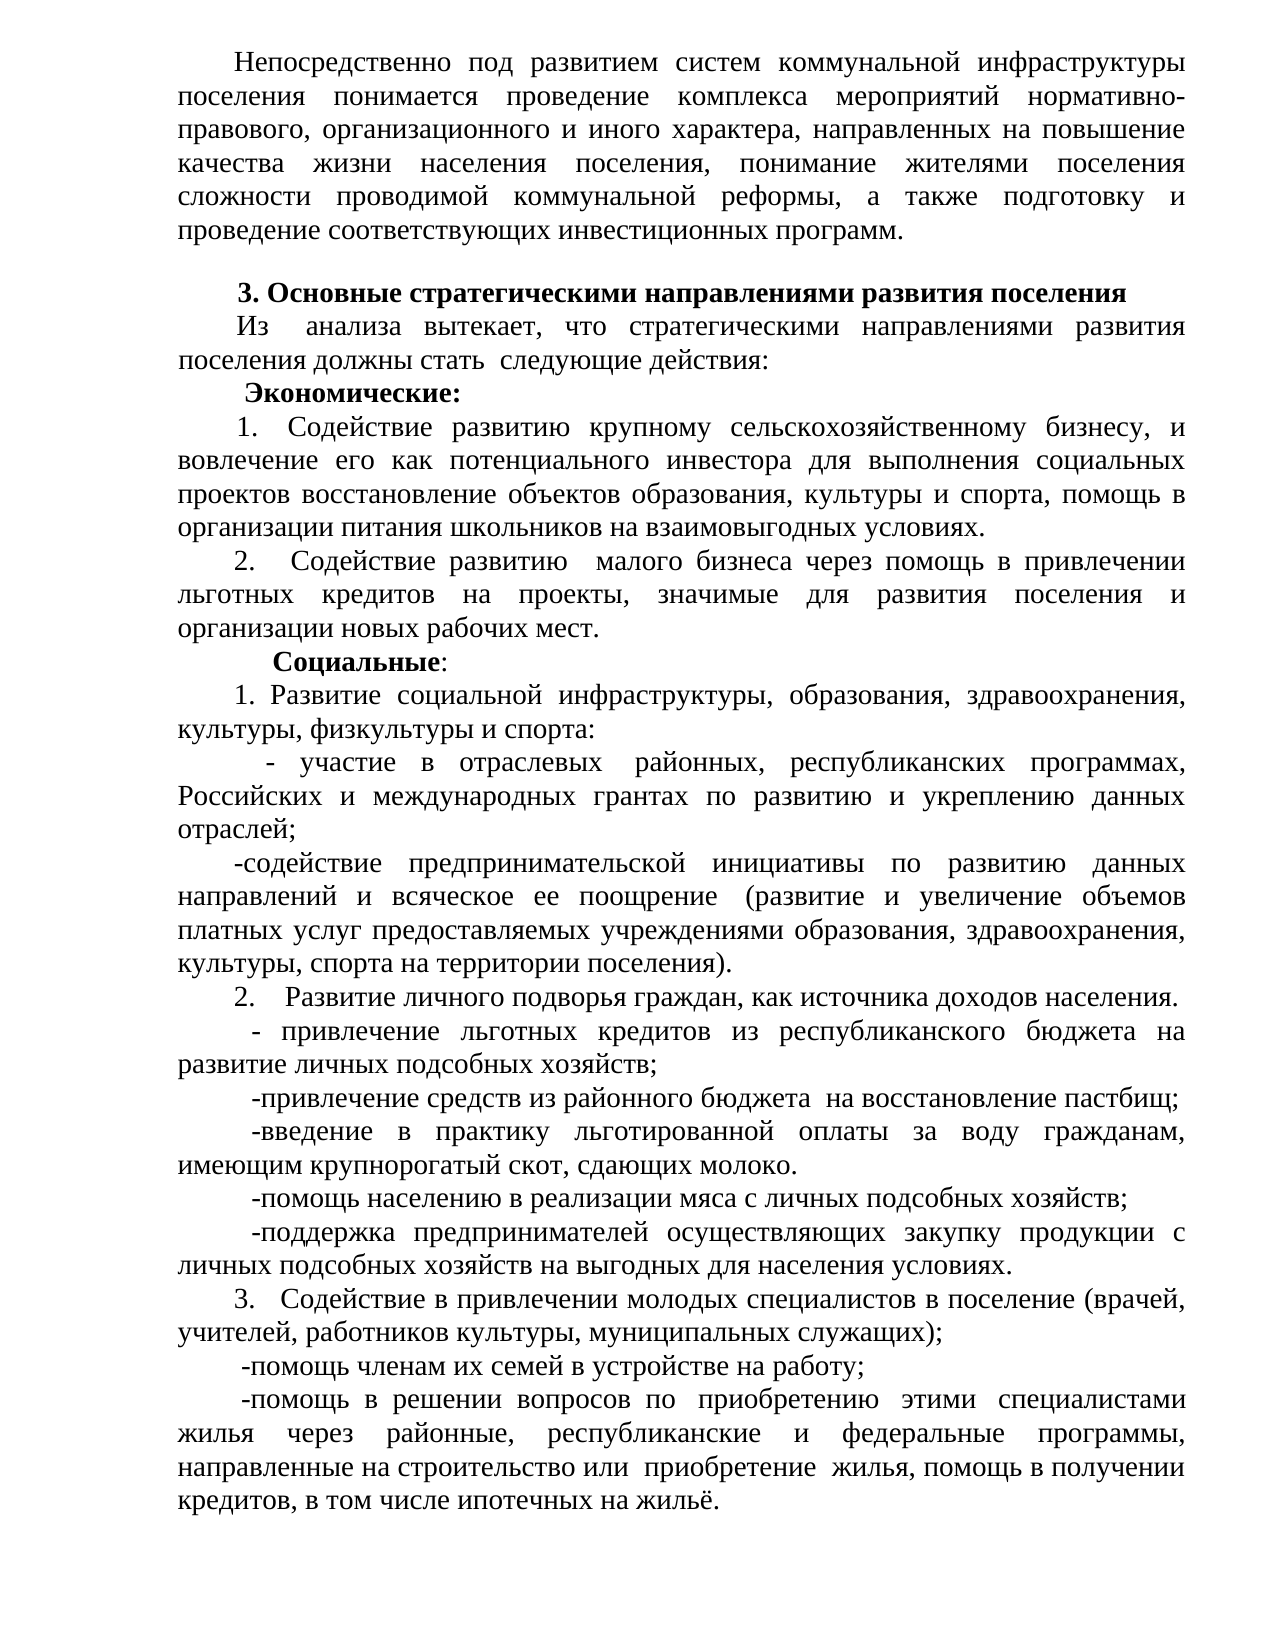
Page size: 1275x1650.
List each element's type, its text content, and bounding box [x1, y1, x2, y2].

text Экономические: [178, 375, 1186, 409]
text -поддержка предпринимателей осуществляющих закупку продукции с личных подсобных хозяйств на выгодных для населения условиях. [177, 1214, 1186, 1281]
text Из анализа вытекает, что стратегическими направлениями развития поселения должны стать следующие действия: [178, 308, 1186, 375]
text - участие в отраслевых районных, республиканских программах, Российских и международных грантах по развитию и укреплению данных отраслей; [177, 744, 1186, 845]
text -введение в практику льготированной оплаты за воду гражданам, имеющим крупнорогатый скот, сдающих молоко. [177, 1113, 1186, 1180]
text Социальные: [177, 644, 1186, 677]
text 2. Развитие личного подворья граждан, как источника доходов населения. [177, 979, 1186, 1013]
text 1. Развитие социальной инфраструктуры, образования, здравоохранения, культуры, физкультуры и спорта: [177, 677, 1186, 744]
text -помощь населению в реализации мяса с личных подсобных хозяйств; [177, 1180, 1186, 1214]
text 3. Основные стратегическими направлениями развития поселения [178, 275, 1186, 308]
text -привлечение средств из районного бюджета на восстановление пастбищ; [177, 1080, 1186, 1113]
text 1. Содействие развитию крупному сельскохозяйственному бизнесу, и вовлечение его как потенциального инвестора для выполнения социальных проектов восстановление объектов образования, культуры и спорта, помощь в организации питания школьников на взаимовыгодных условиях. [177, 409, 1186, 543]
text -помощь членам их семей в устройстве на работу; [177, 1348, 1186, 1382]
text - привлечение льготных кредитов из республиканского бюджета на развитие личных подсобных хозяйств; [177, 1013, 1186, 1080]
text 3. Содействие в привлечении молодых специалистов в поселение (врачей, учителей, работников культуры, муниципальных служащих); [177, 1281, 1186, 1348]
text 2. Содействие развитию малого бизнеса через помощь в привлечении льготных кредитов на проекты, значимые для развития поселения и организации новых рабочих мест. [177, 543, 1186, 644]
text -помощь в решении вопросов по приобретению этими специалистами жилья через районные, республиканские и федеральные программы, направленные на строительство или приобретение жилья, помощь в получении кредитов, в том числе ипотечных на жильё. [177, 1382, 1186, 1516]
text Непосредственно под развитием систем коммунальной инфраструктуры поселения понимается проведение комплекса мероприятий нормативно-правового, организационного и иного характера, направленных на повышение качества жизни населения поселения, понимание жителями поселения сложности проводимой коммунальной реформы, а также подготовку и проведение соответствующих инвестиционных программ. [177, 44, 1186, 246]
text -содействие предпринимательской инициативы по развитию данных направлений и всяческое ее поощрение (развитие и увеличение объемов платных услуг предоставляемых учреждениями образования, здравоохранения, культуры, спорта на территории поселения). [177, 845, 1186, 979]
